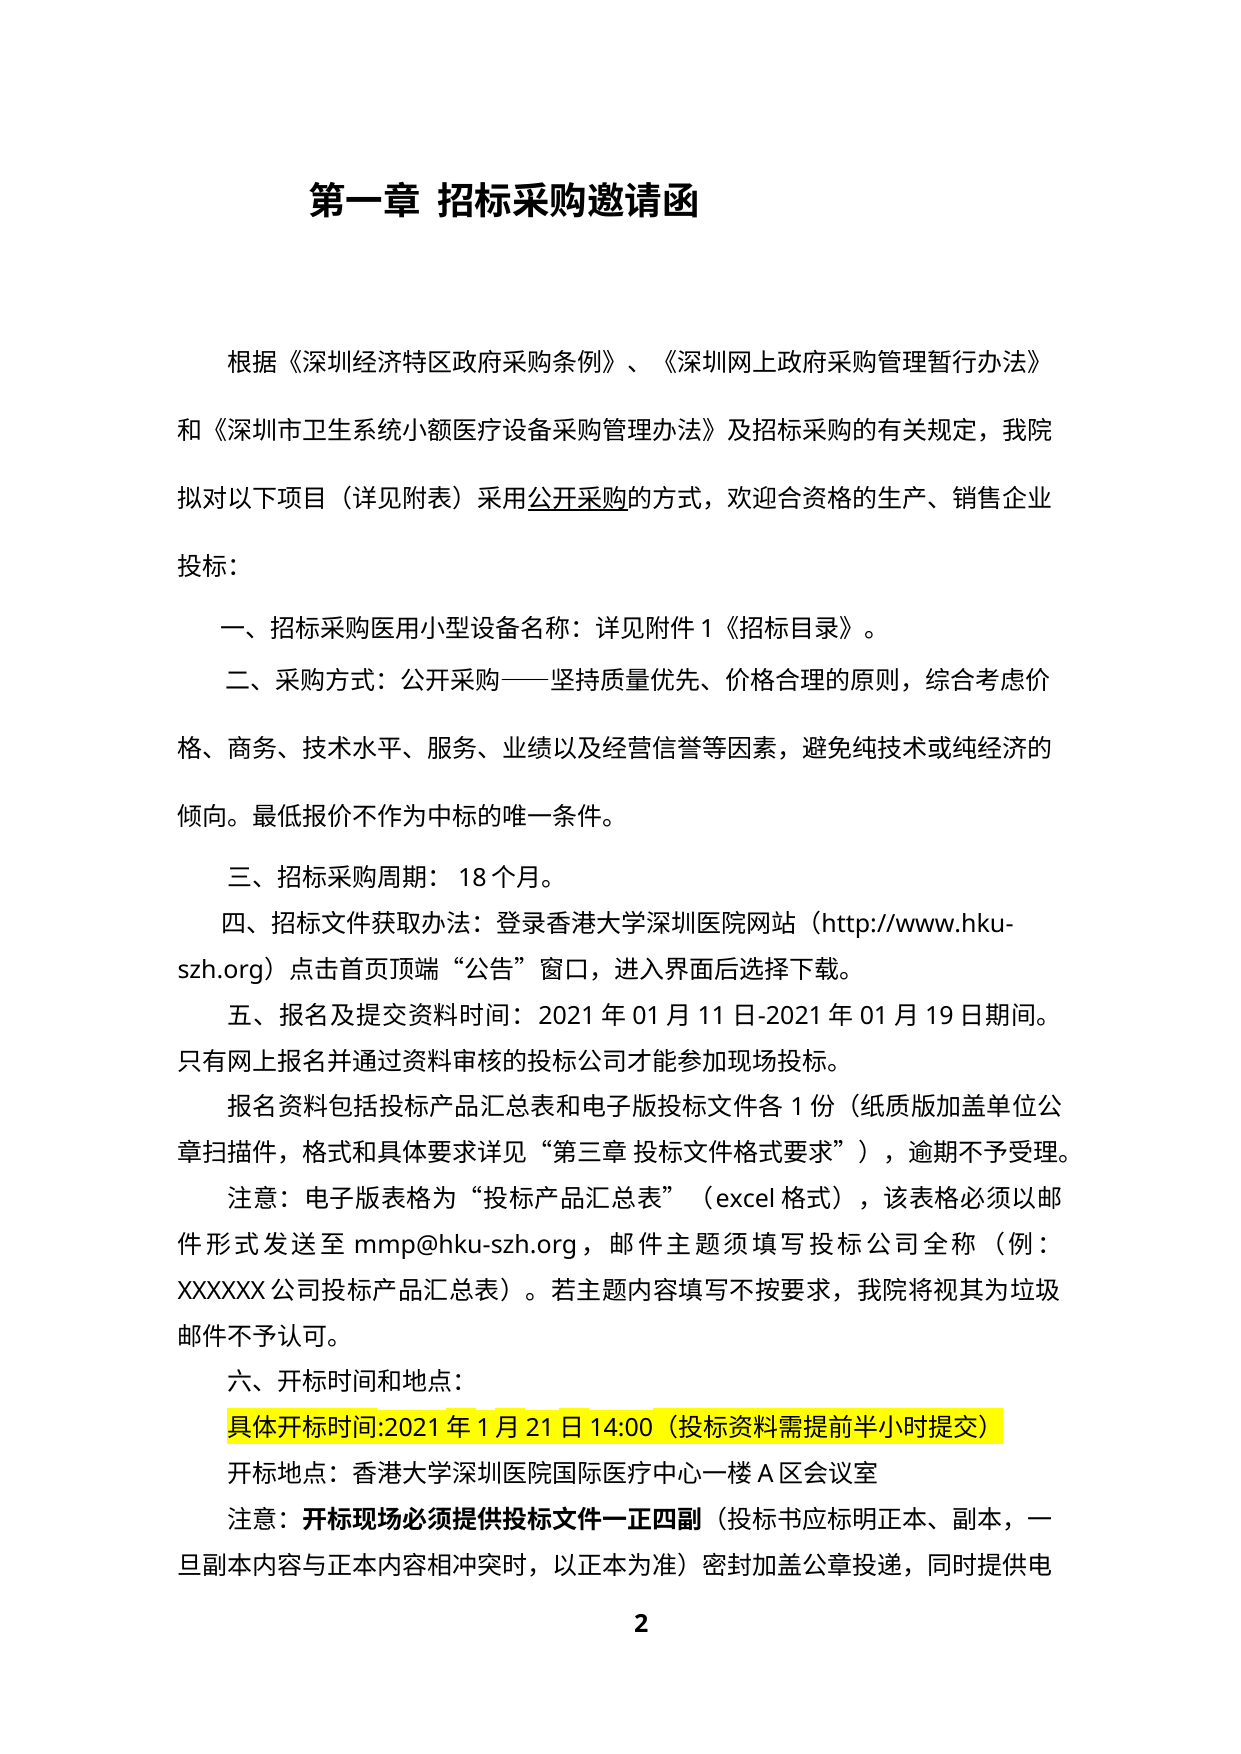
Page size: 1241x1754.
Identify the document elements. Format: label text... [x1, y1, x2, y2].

text 开标地点：香港大学深圳医院国际医疗中心一楼A区会议室 [177, 1444, 1063, 1490]
text 四、招标文件获取办法：登录香港大学深圳医院网站（http://www.hku-szh.org）点击首页顶端“公告”窗口，进入界面后选择下载。 [177, 894, 1063, 986]
text 二、采购方式：公开采购——坚持质量优先、价格合理的原则，综合考虑价格、商务、技术水平、服务、业绩以及经营信誉等因素，避免纯技术或纯经济的倾向。最低报价不作为中标的唯一条件。 [177, 644, 1063, 848]
text 五、报名及提交资料时间：2021年01月11日-2021年01月19日期间。只有网上报名并通过资料审核的投标公司才能参加现场投标。 [177, 986, 1063, 1077]
text 注意：电子版表格为“投标产品汇总表”（excel格式），该表格必须以邮件形式发送至mmp@hku-szh.org，邮件主题须填写投标公司全称（例：XXXXXX公司投标产品汇总表）。若主题内容填写不按要求，我院将视其为垃圾邮件不予认可。 [177, 1169, 1063, 1352]
text 六、开标时间和地点： [177, 1352, 1063, 1398]
text 根据《深圳经济特区政府采购条例》、《深圳网上政府采购管理暂行办法》和《深圳市卫生系统小额医疗设备采购管理办法》及招标采购的有关规定，我院拟对以下项目（详见附表）采用公开采购的方式，欢迎合资格的生产、销售企业投标： [177, 327, 1063, 598]
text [177, 1490, 1063, 1581]
text 具体开标时间:2021年1月21日14:00（投标资料需提前半小时提交） [177, 1398, 1063, 1444]
text 一、招标采购医用小型设备名称：详见附件1《招标目录》。 [177, 598, 1063, 644]
text 第一章 招标采购邀请函 [177, 164, 1063, 232]
text 报名资料包括投标产品汇总表和电子版投标文件各1份（纸质版加盖单位公章扫描件，格式和具体要求详见“第三章 投标文件格式要求”），逾期不予受理。 [177, 1077, 1063, 1169]
text 三、招标采购周期： 18个月。 [177, 848, 1063, 894]
